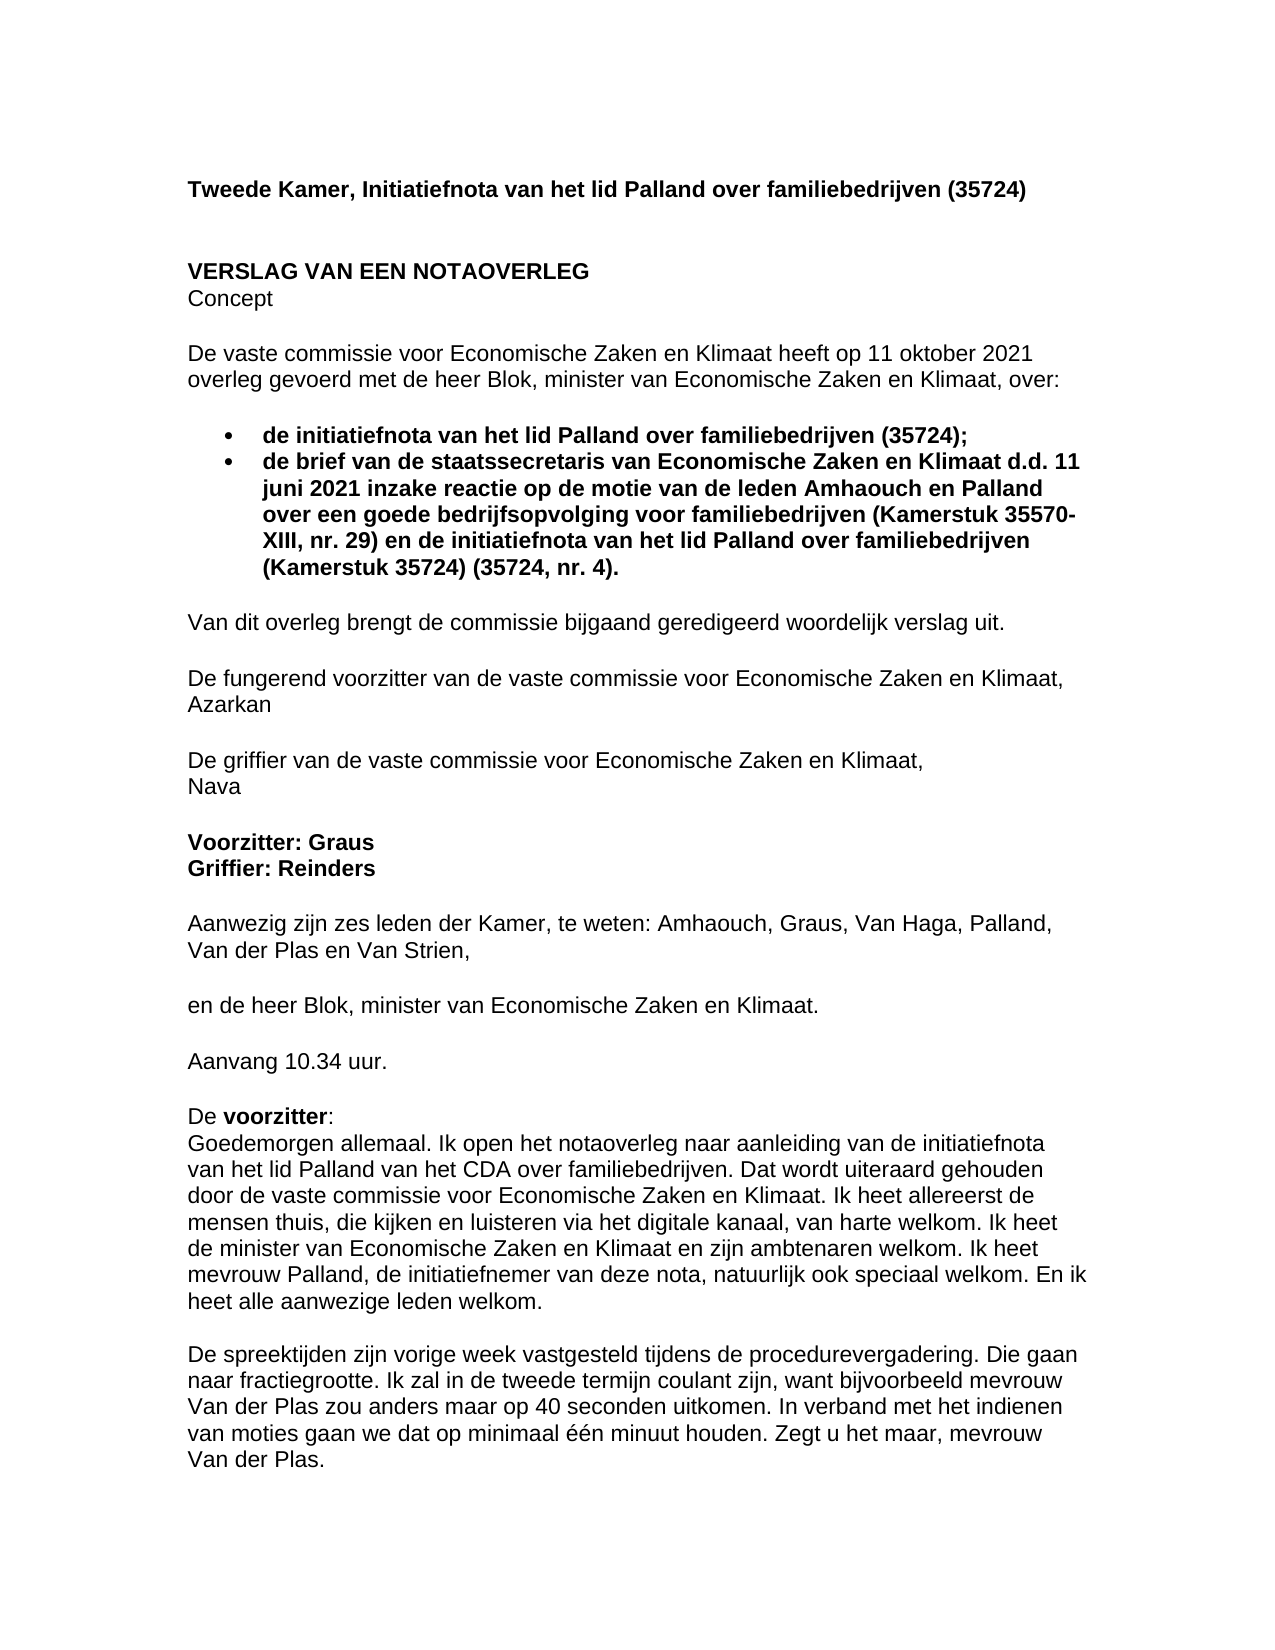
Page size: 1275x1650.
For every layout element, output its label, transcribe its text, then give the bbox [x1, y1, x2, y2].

text VERSLAG VAN EEN NOTAOVERLEG Concept [187, 232, 1087, 311]
text en de heer Blok, minister van Economische Zaken en Klimaat. [187, 992, 1087, 1019]
text Aanvang 10.34 uur. [187, 1048, 1087, 1074]
text Tweede Kamer, Initiatiefnota van het lid Palland over familiebedrijven (35724) [187, 150, 1087, 203]
text De griffier van de vaste commissie voor Economische Zaken en Klimaat, Nava [187, 747, 1087, 799]
text Van dit overleg brengt de commissie bijgaand geredigeerd woordelijk verslag uit. [187, 609, 1087, 636]
list de initiatiefnota van het lid Palland over familiebedrijven (35724); [225, 422, 1087, 448]
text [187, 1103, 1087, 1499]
list de brief van de staatssecretaris van Economische Zaken en Klimaat d.d. 11 juni 2021 inzake reactie op de motie van de leden Amhaouch en Palland over een goede bedrijfsopvolging voor familiebedrijven (Kamerstuk 35570-XIII, nr. 29) en de initiatiefnota van het lid Palland over familiebedrijven (Kamerstuk 35724) (35724, nr. 4). [225, 448, 1087, 580]
text De vaste commissie voor Economische Zaken en Klimaat heeft op 11 oktober 2021 overleg gevoerd met de heer Blok, minister van Economische Zaken en Klimaat, over: [187, 340, 1087, 393]
text De fungerend voorzitter van de vaste commissie voor Economische Zaken en Klimaat, Azarkan [187, 665, 1087, 717]
text Voorzitter: Graus Griffier: Reinders [187, 828, 1087, 881]
text Aanwezig zijn zes leden der Kamer, te weten: Amhaouch, Graus, Van Haga, Palland, Van der Plas en Van Strien, [187, 910, 1087, 963]
